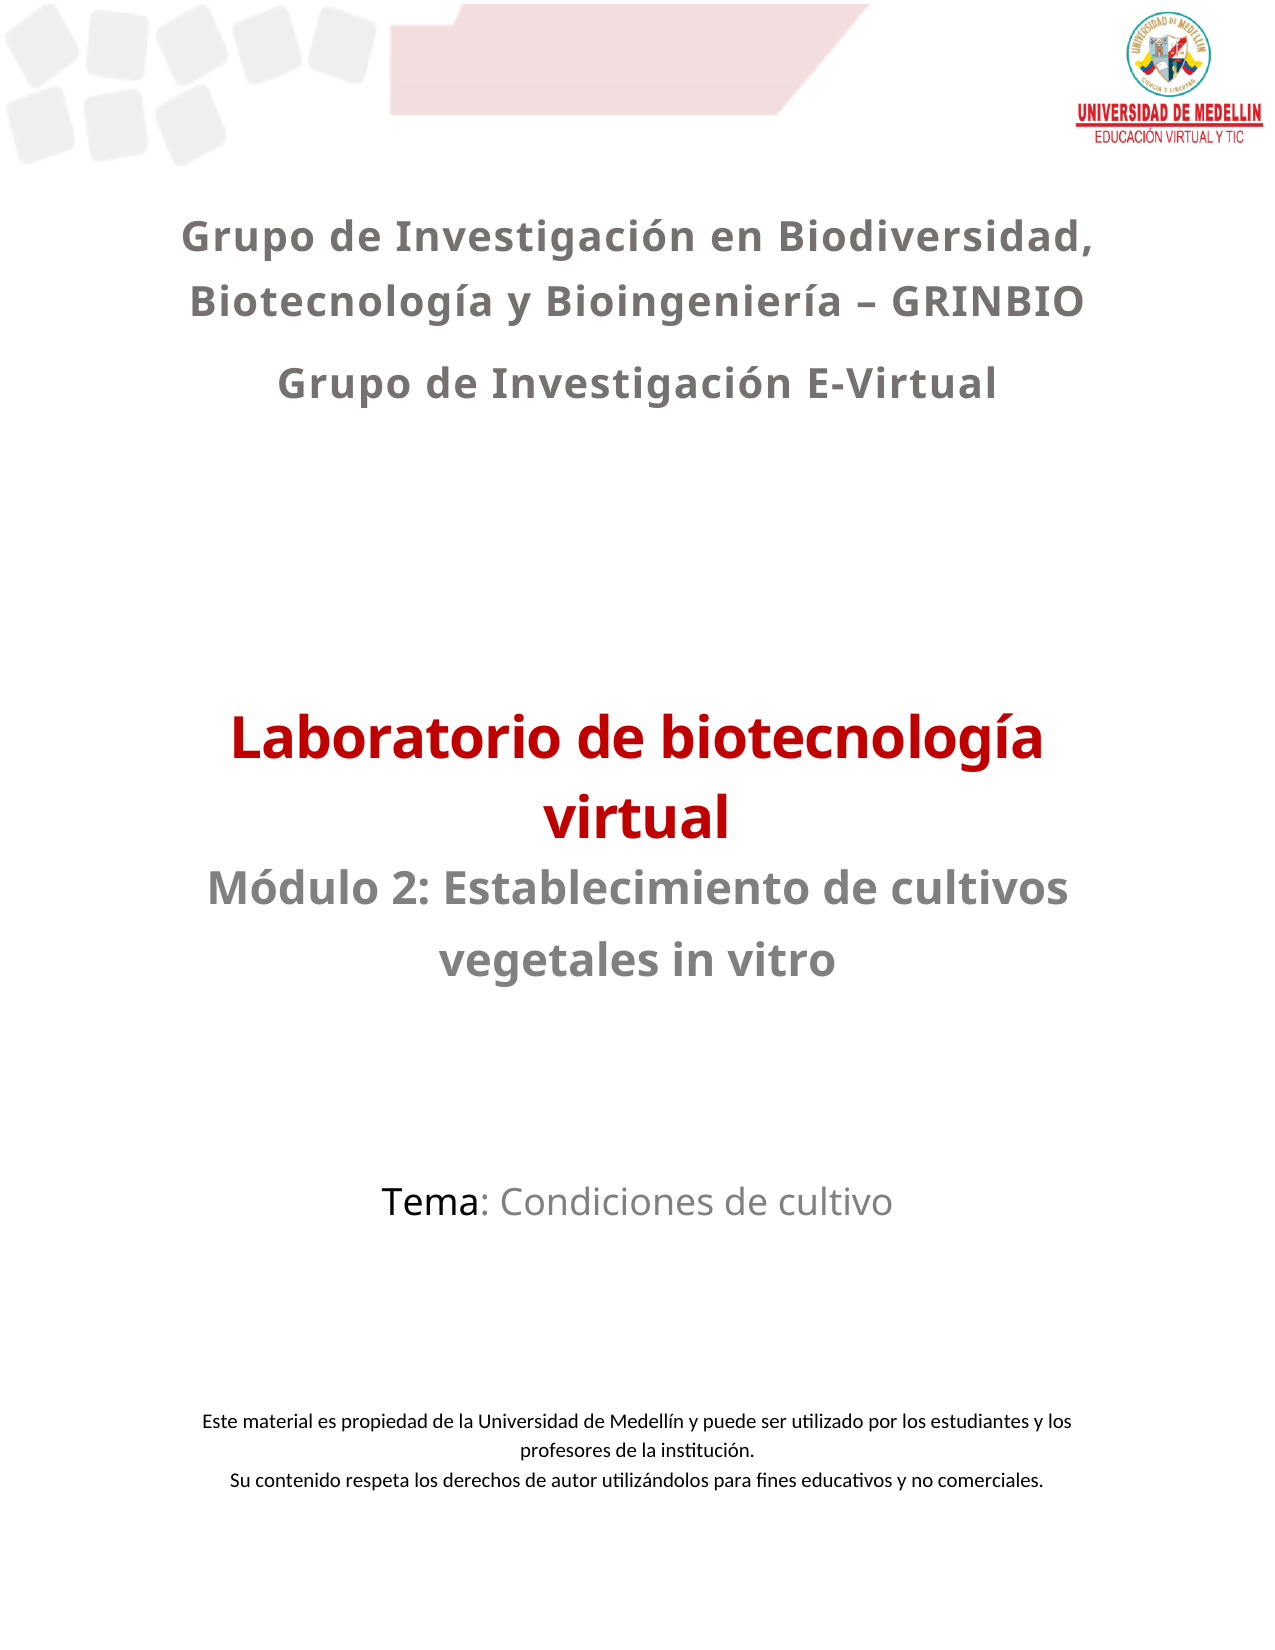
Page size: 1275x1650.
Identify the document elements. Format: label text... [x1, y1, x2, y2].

text Su contenido respeta los derechos de autor utilizándolos para fines educativos y no comerciales. [177, 1467, 1098, 1492]
subtitle Grupo de Investigación en Biodiversidad, Biotecnología y Bioingeniería – GRINBIO [177, 207, 1098, 329]
subtitle Grupo de Investigación E-Virtual [177, 354, 1098, 411]
picture [1069, 5, 1266, 143]
text Tema: Condiciones de cultivo [177, 1175, 1098, 1226]
title Laboratorio de biotecnología virtual [177, 697, 1098, 856]
text Este material es propiedad de de Medellín y puede ser utilizado por los estudiantes y los profesores de la institución. [177, 1408, 1098, 1463]
picture [5, 4, 939, 166]
text Módulo 2: Establecimiento de cultivos vegetales in vitro [177, 856, 1098, 989]
